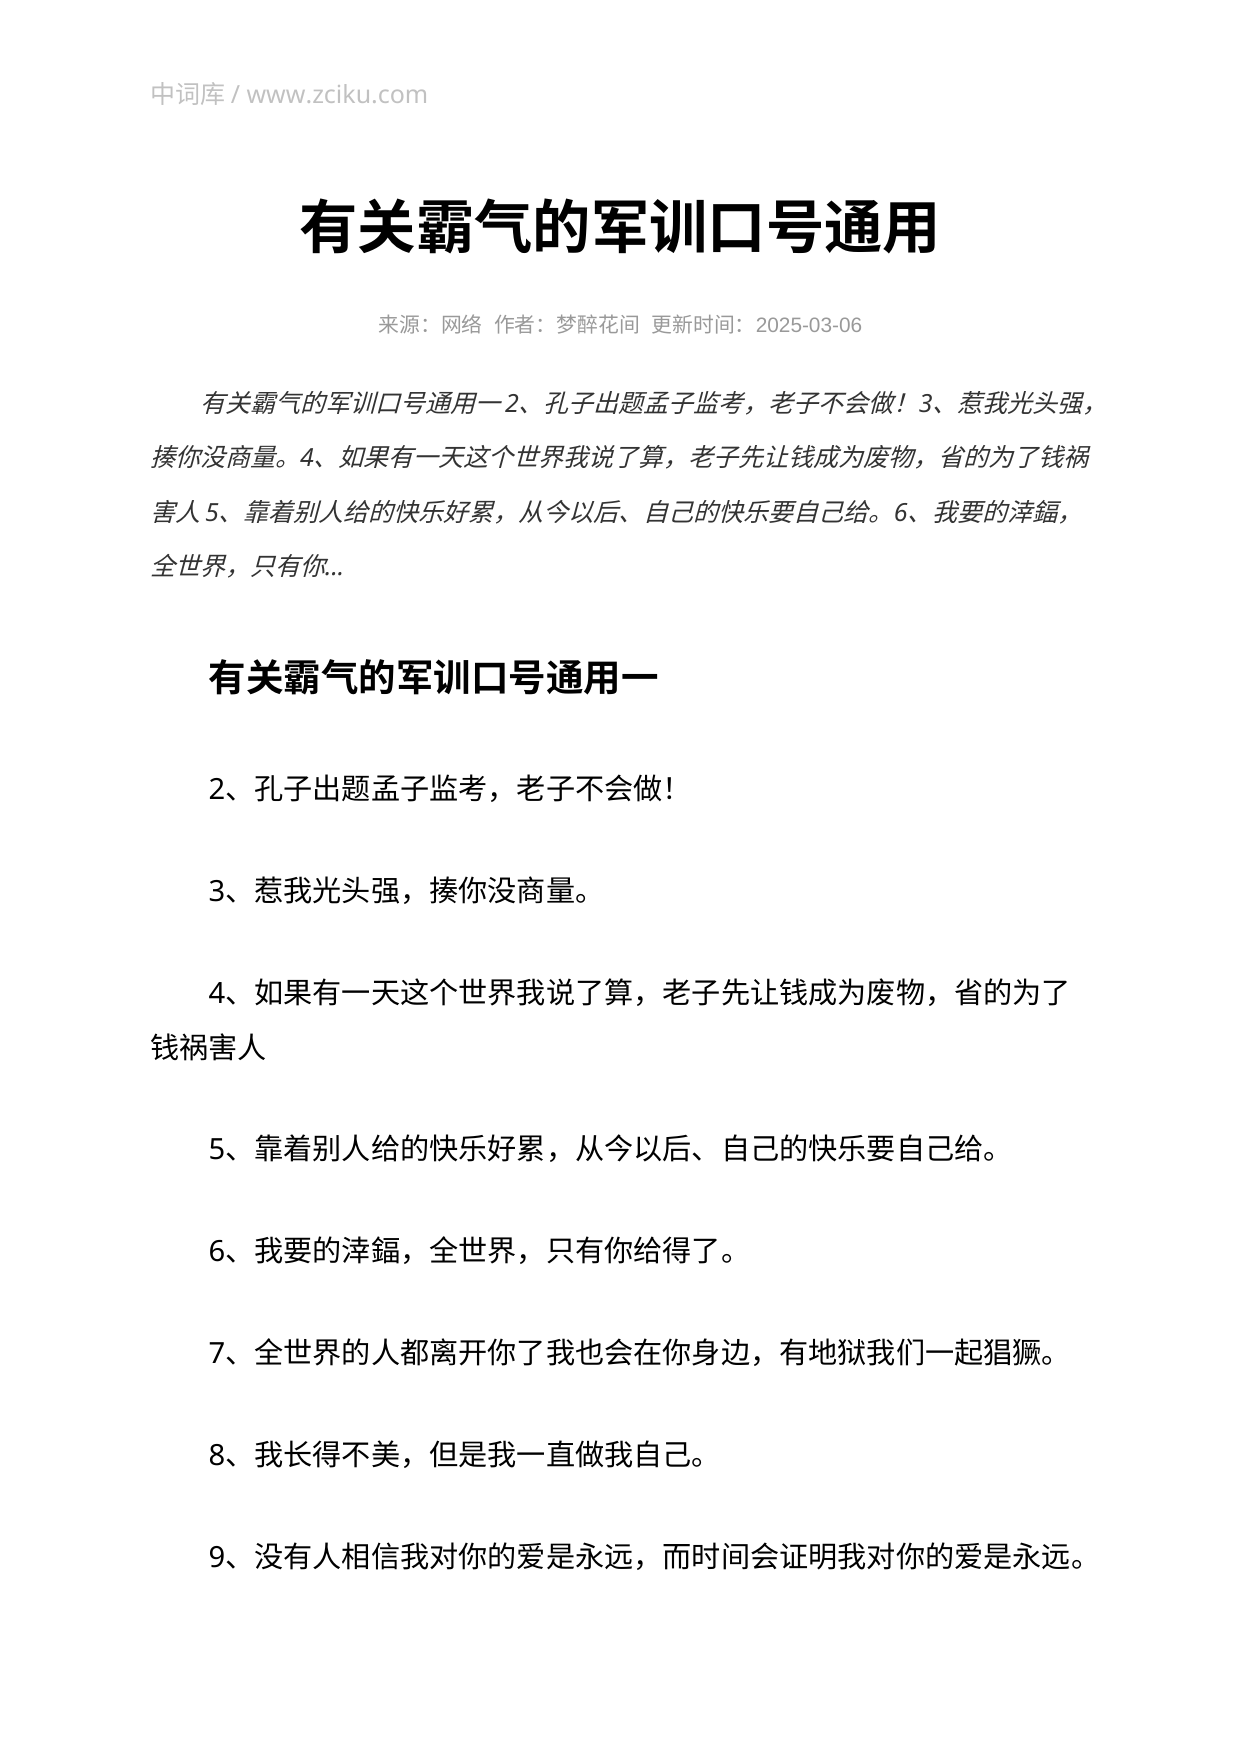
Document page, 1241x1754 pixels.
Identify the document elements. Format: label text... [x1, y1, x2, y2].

text 5、靠着别人给的快乐好累，从今以后、自己的快乐要自己给。 [150, 1126, 1090, 1168]
text 8、我长得不美，但是我一直做我自己。 [150, 1432, 1090, 1474]
subtitle 有关霸气的军训口号通用 [150, 181, 1090, 266]
text 7、全世界的人都离开你了我也会在你身边，有地狱我们一起猖獗。 [150, 1330, 1090, 1372]
text 有关霸气的军训口号通用一 [150, 648, 1090, 702]
text 3、惹我光头强，揍你没商量。 [150, 867, 1090, 909]
text 来源：网络 作者：梦醉花间 更新时间：2025-03-06 [150, 313, 1090, 337]
text 有关霸气的军训口号通用一2、孔子出题孟子监考，老子不会做！3、惹我光头强，揍你没商量。4、如果有一天这个世界我说了算，老子先让钱成为废物，省的为了钱祸害人5、靠着别人给的快乐好累，从今以后、自己的快乐要自己给。6、我要的涬鍢，全世界，只有你... [150, 383, 1090, 583]
text 2、孔子出题孟子监考，老子不会做！ [150, 765, 1090, 808]
text 4、如果有一天这个世界我说了算，老子先让钱成为废物，省的为了钱祸害人 [150, 969, 1090, 1066]
text 9、没有人相信我对你的爱是永远，而时间会证明我对你的爱是永远。 [150, 1534, 1090, 1576]
text 6、我要的涬鍢，全世界，只有你给得了。 [150, 1228, 1090, 1270]
